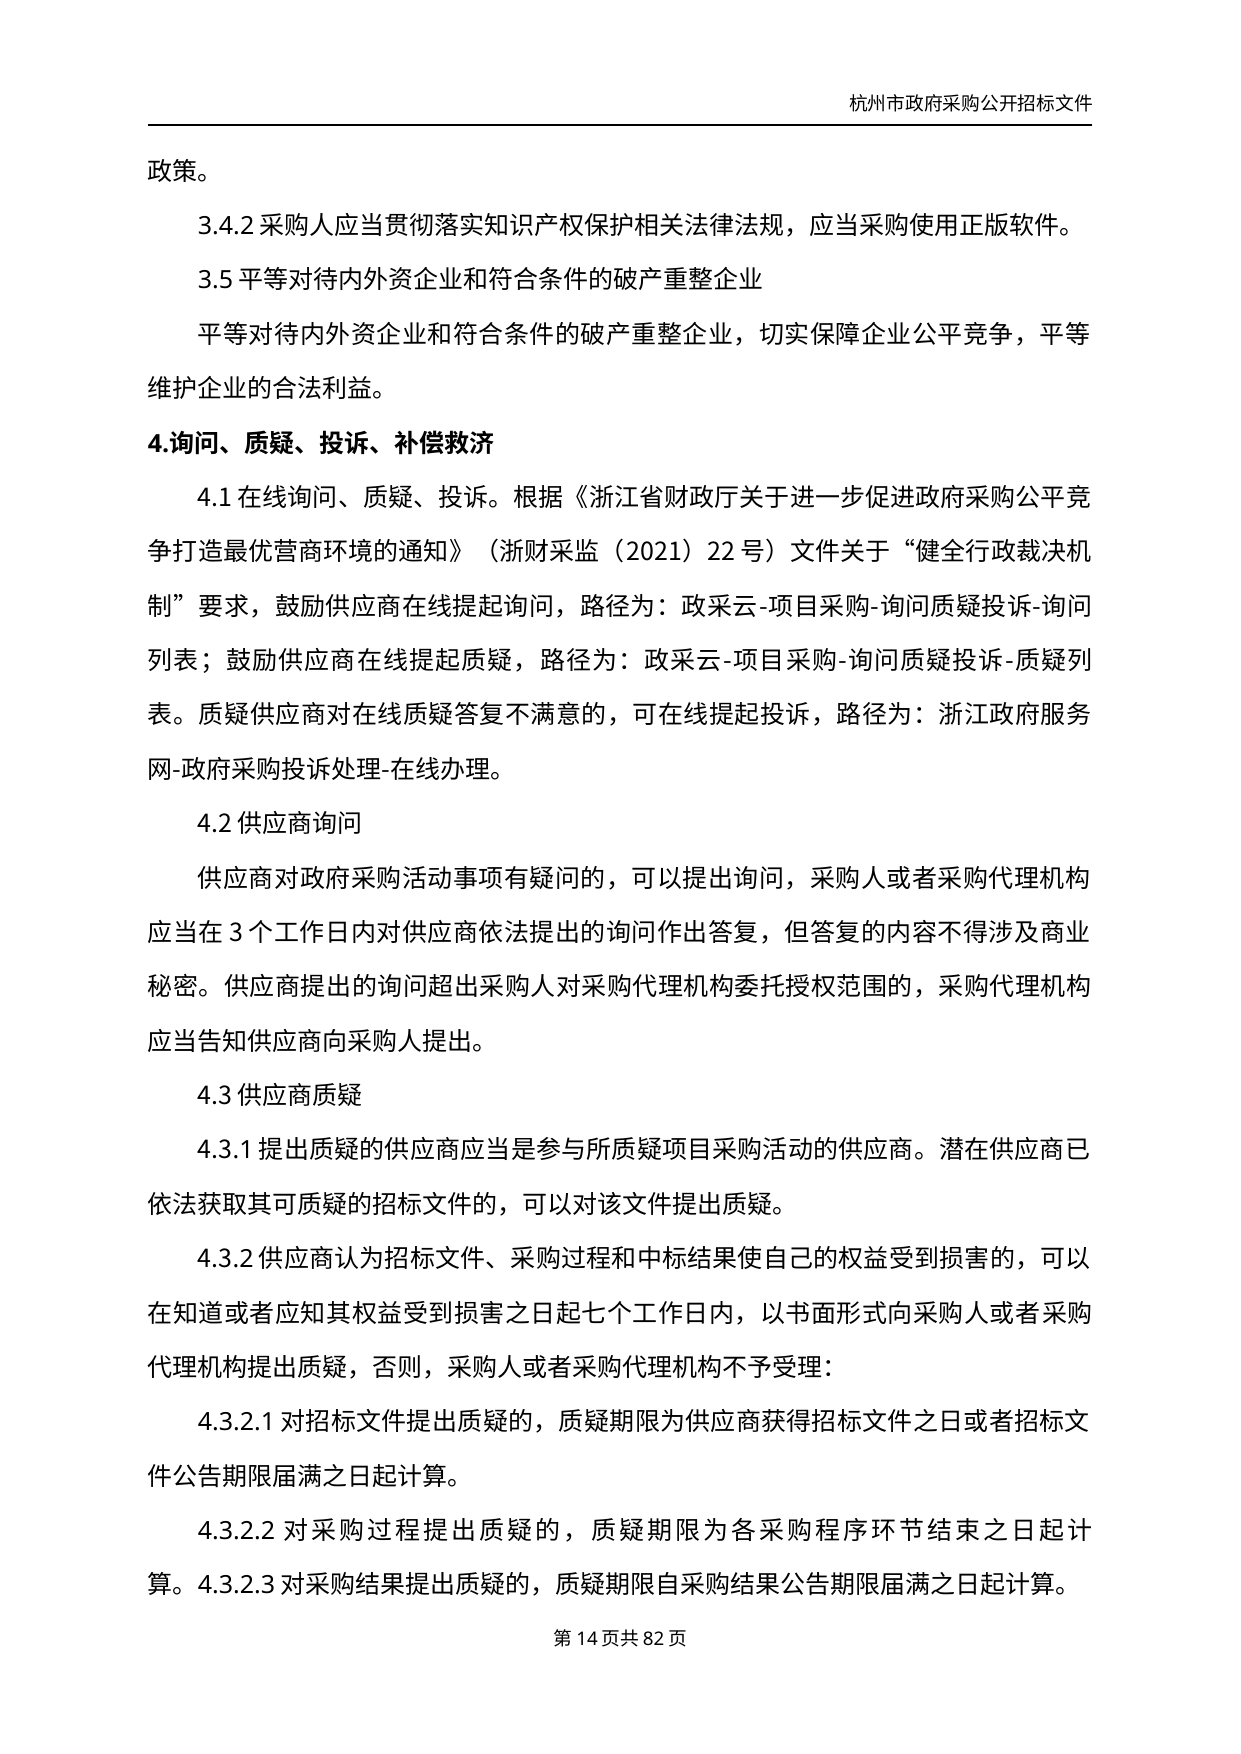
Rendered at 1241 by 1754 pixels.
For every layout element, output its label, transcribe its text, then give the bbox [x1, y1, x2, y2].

text 4.3.2供应商认为招标文件、采购过程和中标结果使自己的权益受到损害的，可以在知道或者应知其权益受到损害之日起七个工作日内，以书面形式向采购人或者采购代理机构提出质疑，否则，采购人或者采购代理机构不予受理： [148, 1239, 1092, 1384]
text 供应商对政府采购活动事项有疑问的，可以提出询问，采购人或者采购代理机构应当在3个工作日内对供应商依法提出的询问作出答复，但答复的内容不得涉及商业秘密。供应商提出的询问超出采购人对采购代理机构委托授权范围的，采购代理机构应当告知供应商向采购人提出。 [148, 858, 1092, 1057]
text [148, 151, 1092, 187]
text 平等对待内外资企业和符合条件的破产重整企业，切实保障企业公平竞争，平等维护企业的合法利益。 4.询问、质疑、投诉、补偿救济 [148, 314, 1092, 459]
text 4.3.2.2对采购过程提出质疑的，质疑期限为各采购程序环节结束之日起计算。4.3.2.3对采购结果提出质疑的，质疑期限自采购结果公告期限届满之日起计算。 [148, 1511, 1092, 1601]
text 4.3供应商质疑 [148, 1076, 1092, 1112]
text 4.2供应商询问 [148, 804, 1092, 840]
subtitle 3.4.2采购人应当贯彻落实知识产权保护相关法律法规，应当采购使用正版软件。 [148, 206, 1092, 242]
text 3.5平等对待内外资企业和符合条件的破产重整企业 [148, 260, 1092, 296]
text 4.3.1提出质疑的供应商应当是参与所质疑项目采购活动的供应商。潜在供应商已依法获取其可质疑的招标文件的，可以对该文件提出质疑。 [148, 1130, 1092, 1221]
text 4.1在线询问、质疑、投诉。根据《浙江省财政厅关于进一步促进政府采购公平竞争打造最优营商环境的通知》（浙财采监（2021）22号）文件关于“健全行政裁决机制”要求，鼓励供应商在线提起询问，路径为：政采云-项目采购-询问质疑投诉-询问列表；鼓励供应商在线提起质疑，路径为：政采云-项目采购-询问质疑投诉-质疑列表。质疑供应商对在线质疑答复不满意的，可在线提起投诉，路径为：浙江政府服务网-政府采购投诉处理-在线办理。 [148, 477, 1092, 786]
text 4.3.2.1对招标文件提出质疑的，质疑期限为供应商获得招标文件之日或者招标文件公告期限届满之日起计算。 [148, 1402, 1092, 1492]
